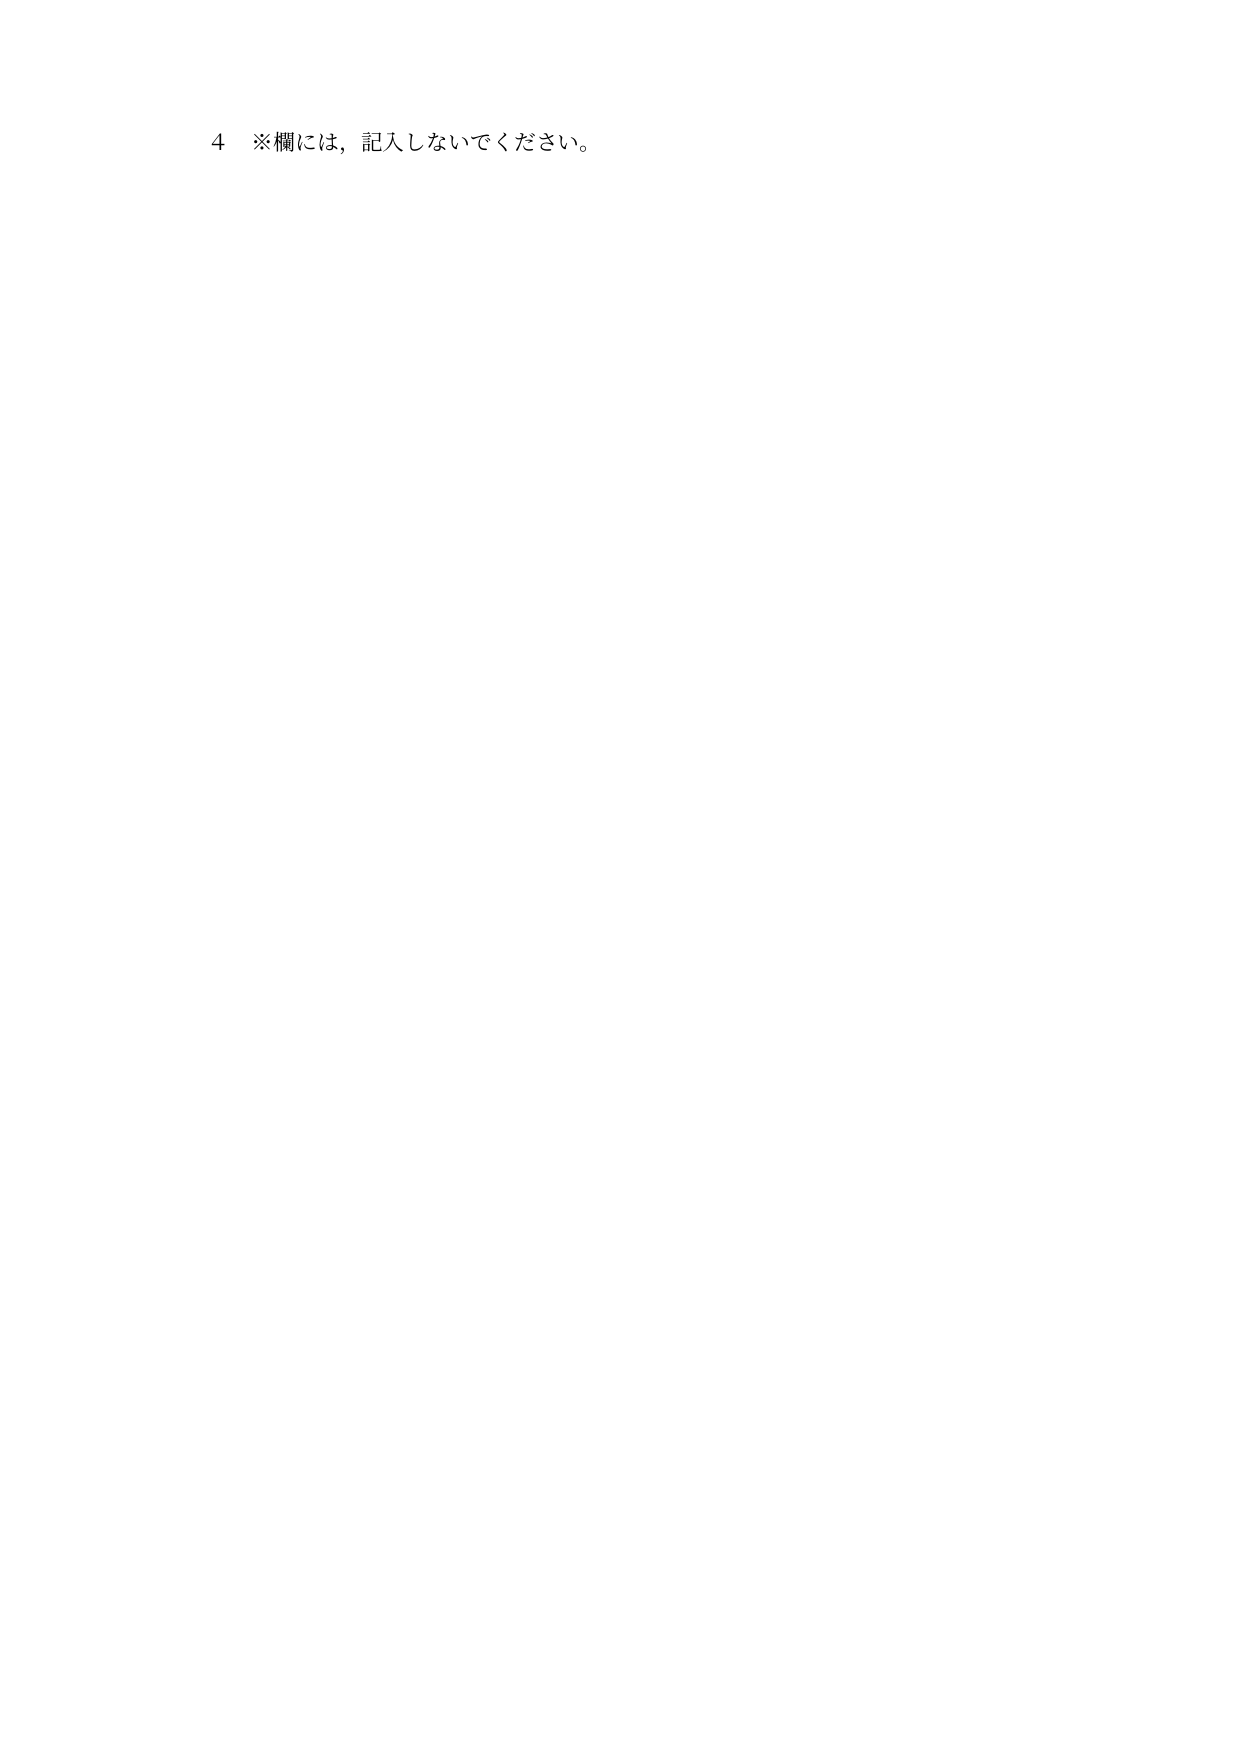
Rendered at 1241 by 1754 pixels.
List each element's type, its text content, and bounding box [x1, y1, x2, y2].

text ４ ※欄には，記入しないでください。 [120, 125, 1120, 156]
